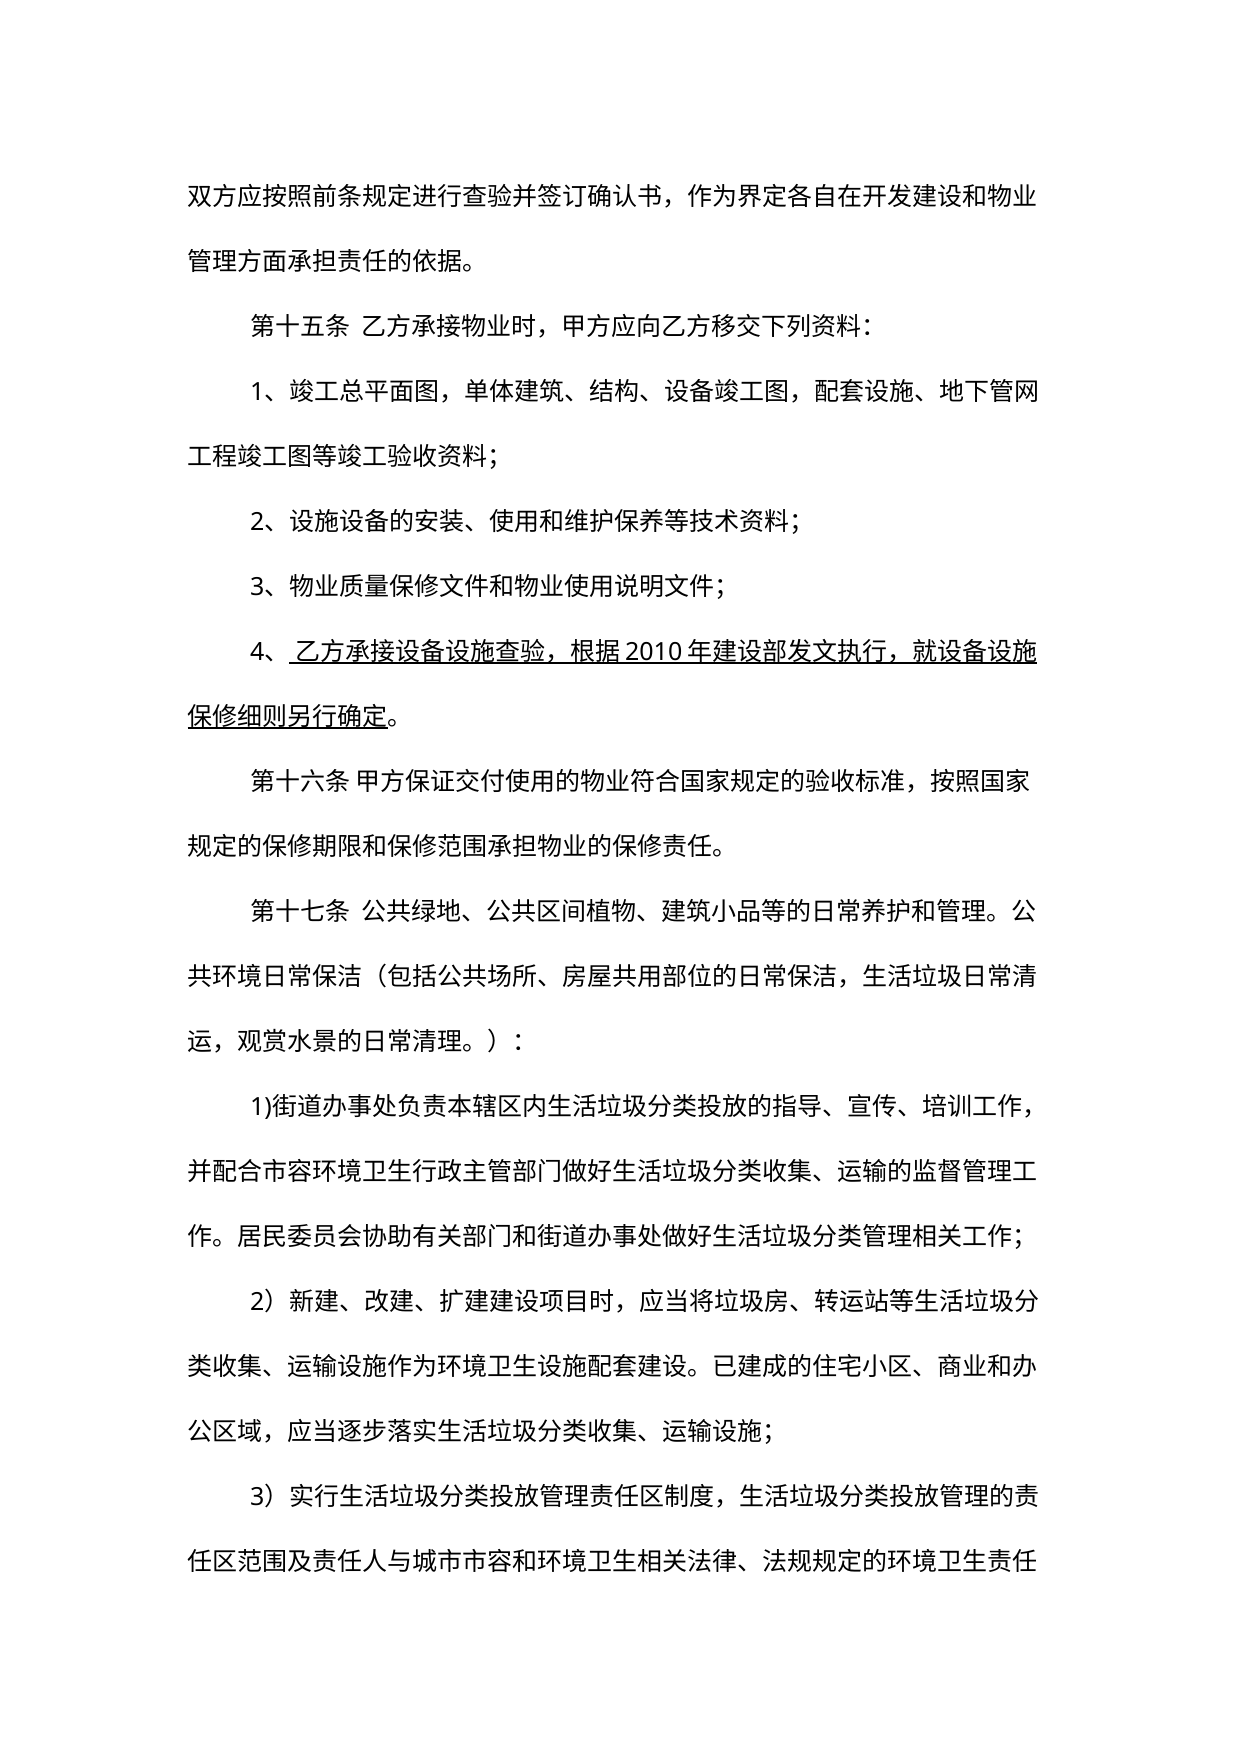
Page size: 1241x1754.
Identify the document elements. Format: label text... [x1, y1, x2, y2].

text 第十七条 公共绿地、公共区间植物、建筑小品等的日常养护和管理。公共环境日常保洁（包括公共场所、房屋共用部位的日常保洁，生活垃圾日常清运，观赏水景的日常清理。）： [187, 877, 1053, 1072]
text 3、物业质量保修文件和物业使用说明文件； [187, 552, 1053, 617]
text 第十六条 甲方保证交付使用的物业符合国家规定的验收标准，按照国家规定的保修期限和保修范围承担物业的保修责任。 [187, 747, 1053, 877]
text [187, 162, 1053, 292]
text 1、竣工总平面图，单体建筑、结构、设备竣工图，配套设施、地下管网工程竣工图等竣工验收资料； [187, 357, 1053, 487]
text 4、 乙方承接设备设施查验，根据2010年建设部发文执行，就设备设施保修细则另行确定。 [187, 617, 1053, 747]
text 第十五条 乙方承接物业时，甲方应向乙方移交下列资料： [187, 292, 1053, 357]
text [187, 1462, 1053, 1592]
text 1)街道办事处负责本辖区内生活垃圾分类投放的指导、宣传、培训工作，并配合市容环境卫生行政主管部门做好生活垃圾分类收集、运输的监督管理工作。居民委员会协助有关部门和街道办事处做好生活垃圾分类管理相关工作； [187, 1072, 1053, 1267]
text 2）新建、改建、扩建建设项目时，应当将垃圾房、转运站等生活垃圾分类收集、运输设施作为环境卫生设施配套建设。已建成的住宅小区、商业和办公区域，应当逐步落实生活垃圾分类收集、运输设施； [187, 1267, 1053, 1462]
text 2、设施设备的安装、使用和维护保养等技术资料； [187, 487, 1053, 552]
